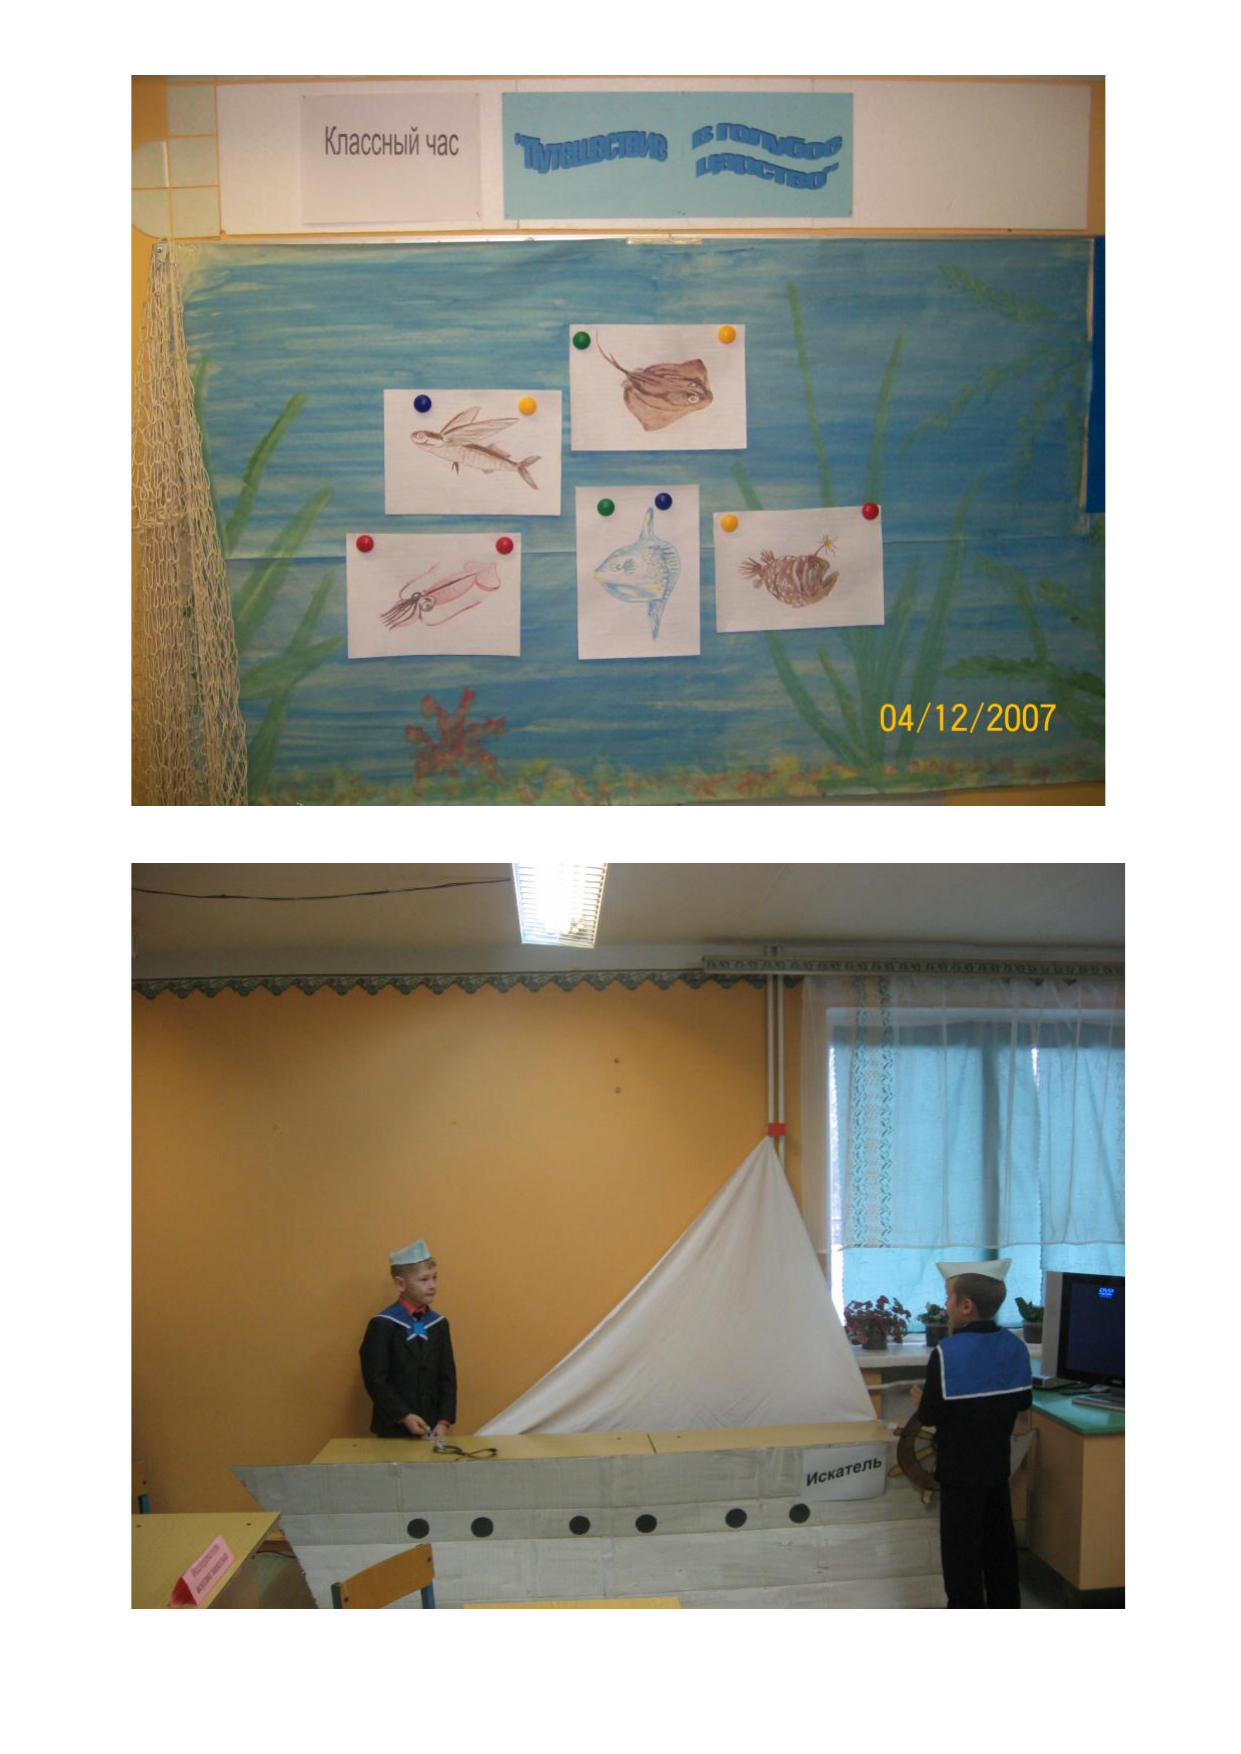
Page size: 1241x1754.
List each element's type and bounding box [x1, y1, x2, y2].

picture [131, 863, 1125, 1609]
picture [131, 75, 1106, 806]
